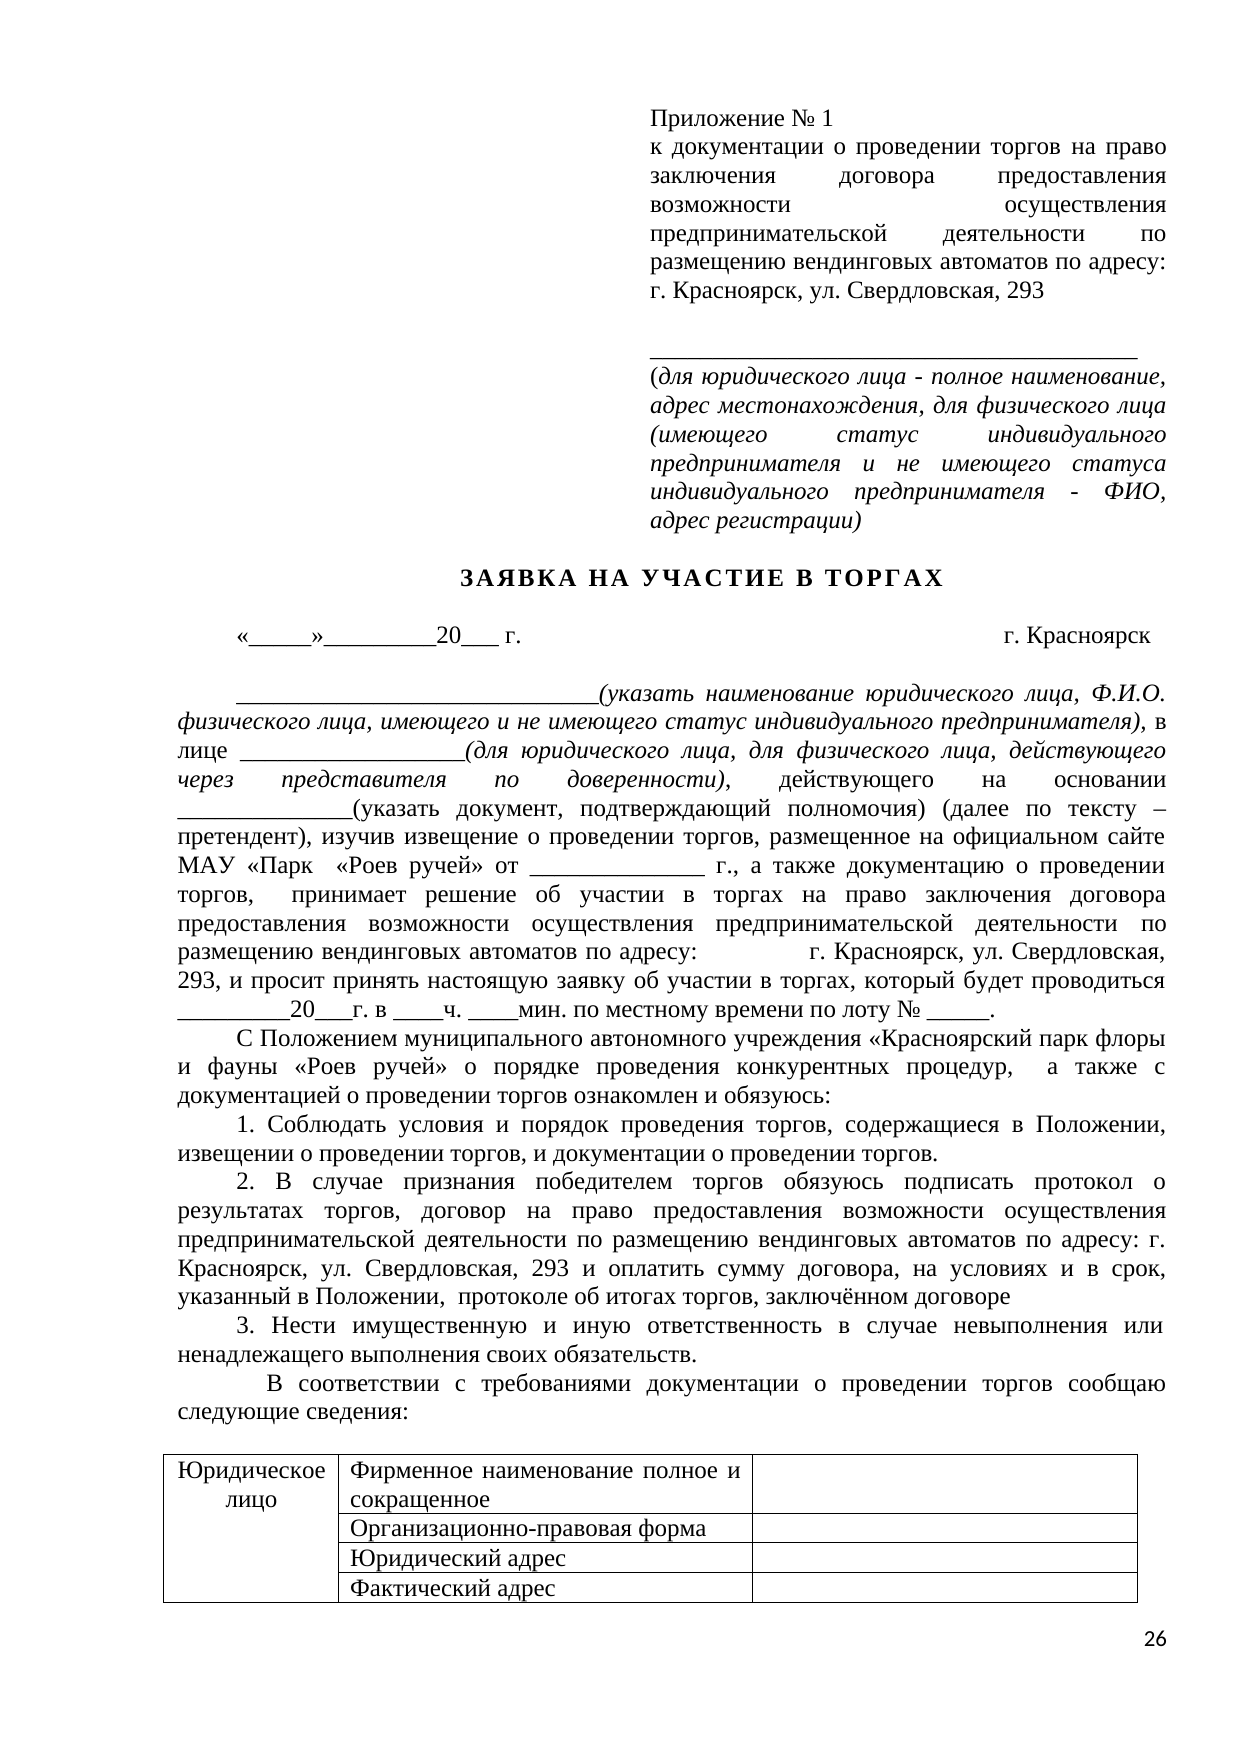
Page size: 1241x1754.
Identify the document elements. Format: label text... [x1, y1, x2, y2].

table_header [753, 1455, 1137, 1512]
text С Положением муниципального автономного учреждения «Красноярский парк флоры и фауны «Роев ручей» о порядке проведения конкурентных процедур, а также с документацией о проведении торгов ознакомлен и обязуюсь: [177, 1023, 1167, 1109]
table_cell Фактический адрес [339, 1573, 752, 1602]
text 2. В случае признания победителем торгов обязуюсь подписать протокол о результатах торгов, договор на право предоставления возможности осуществления предпринимательской деятельности по размещению вендинговых автоматов по адресу: г. Красноярск, ул. Свердловская, 293 и оплатить сумму договора, на условиях и в срок, указанный в Положении, протоколе об итогах торгов, заключённом договоре [177, 1166, 1167, 1310]
text В соответствии с требованиями документации о проведении торгов сообщаю следующие сведения: [177, 1368, 1167, 1425]
table_header Фирменное наименование полное и сокращенное [339, 1455, 752, 1512]
text _______________________________________ (для юридического лица - полное наименование, адрес местонахождения, для физического лица (имеющего статус индивидуального предпринимателя и не имеющего статуса индивидуального предпринимателя - ФИО, адрес регистрации) [650, 333, 1167, 534]
text _____________________________(указать наименование юридического лица, Ф.И.О. физического лица, имеющего и не имеющего статус индивидуального предпринимателя), в лице __________________(для юридического лица, для физического лица, действующего через представителя по доверенности), действующего на основании ______________(указать документ, подтверждающий полномочия) (далее по тексту – претендент), изучив извещение о проведении торгов, размещенное на официальном сайте МАУ «Парк «Роев ручей» от ______________ г., а также документацию о проведении торгов, принимает решение об участии в торгах на право заключения договора предоставления возможности осуществления предпринимательской деятельности по размещению вендинговых автоматов по адресу: г. Красноярск, ул. Свердловская, 293, и просит принять настоящую заявку об участии в торгах, который будет проводиться _________20___г. в ____ч. ____мин. по местному времени по лоту № _____. [177, 678, 1167, 1023]
text Приложение № 1 [650, 103, 1167, 131]
table_cell [753, 1514, 1137, 1542]
table_cell Организационно-правовая форма [339, 1514, 752, 1542]
table_cell [753, 1573, 1137, 1602]
text «_____»_________20___ г. г. Красноярск [177, 620, 1167, 649]
text к документации о проведении торгов на право заключения договора предоставления возможности осуществления предпринимательской деятельности по размещению вендинговых автоматов по адресу: г. Красноярск, ул. Свердловская, 293 [650, 131, 1167, 304]
table_cell Юридический адрес [339, 1543, 752, 1572]
text 1. Соблюдать условия и порядок проведения торгов, содержащиеся в Положении, извещении о проведении торгов, и документации о проведении торгов. [177, 1109, 1167, 1166]
table_cell [753, 1543, 1137, 1572]
table_header Юридическое лицо [164, 1455, 338, 1602]
text 3. Нести имущественную и иную ответственность в случае невыполнения или ненадлежащего выполнения своих обязательств. [177, 1310, 1164, 1368]
text ЗАЯВКА НА УЧАСТИЕ В ТОРГАХ [177, 563, 1167, 591]
